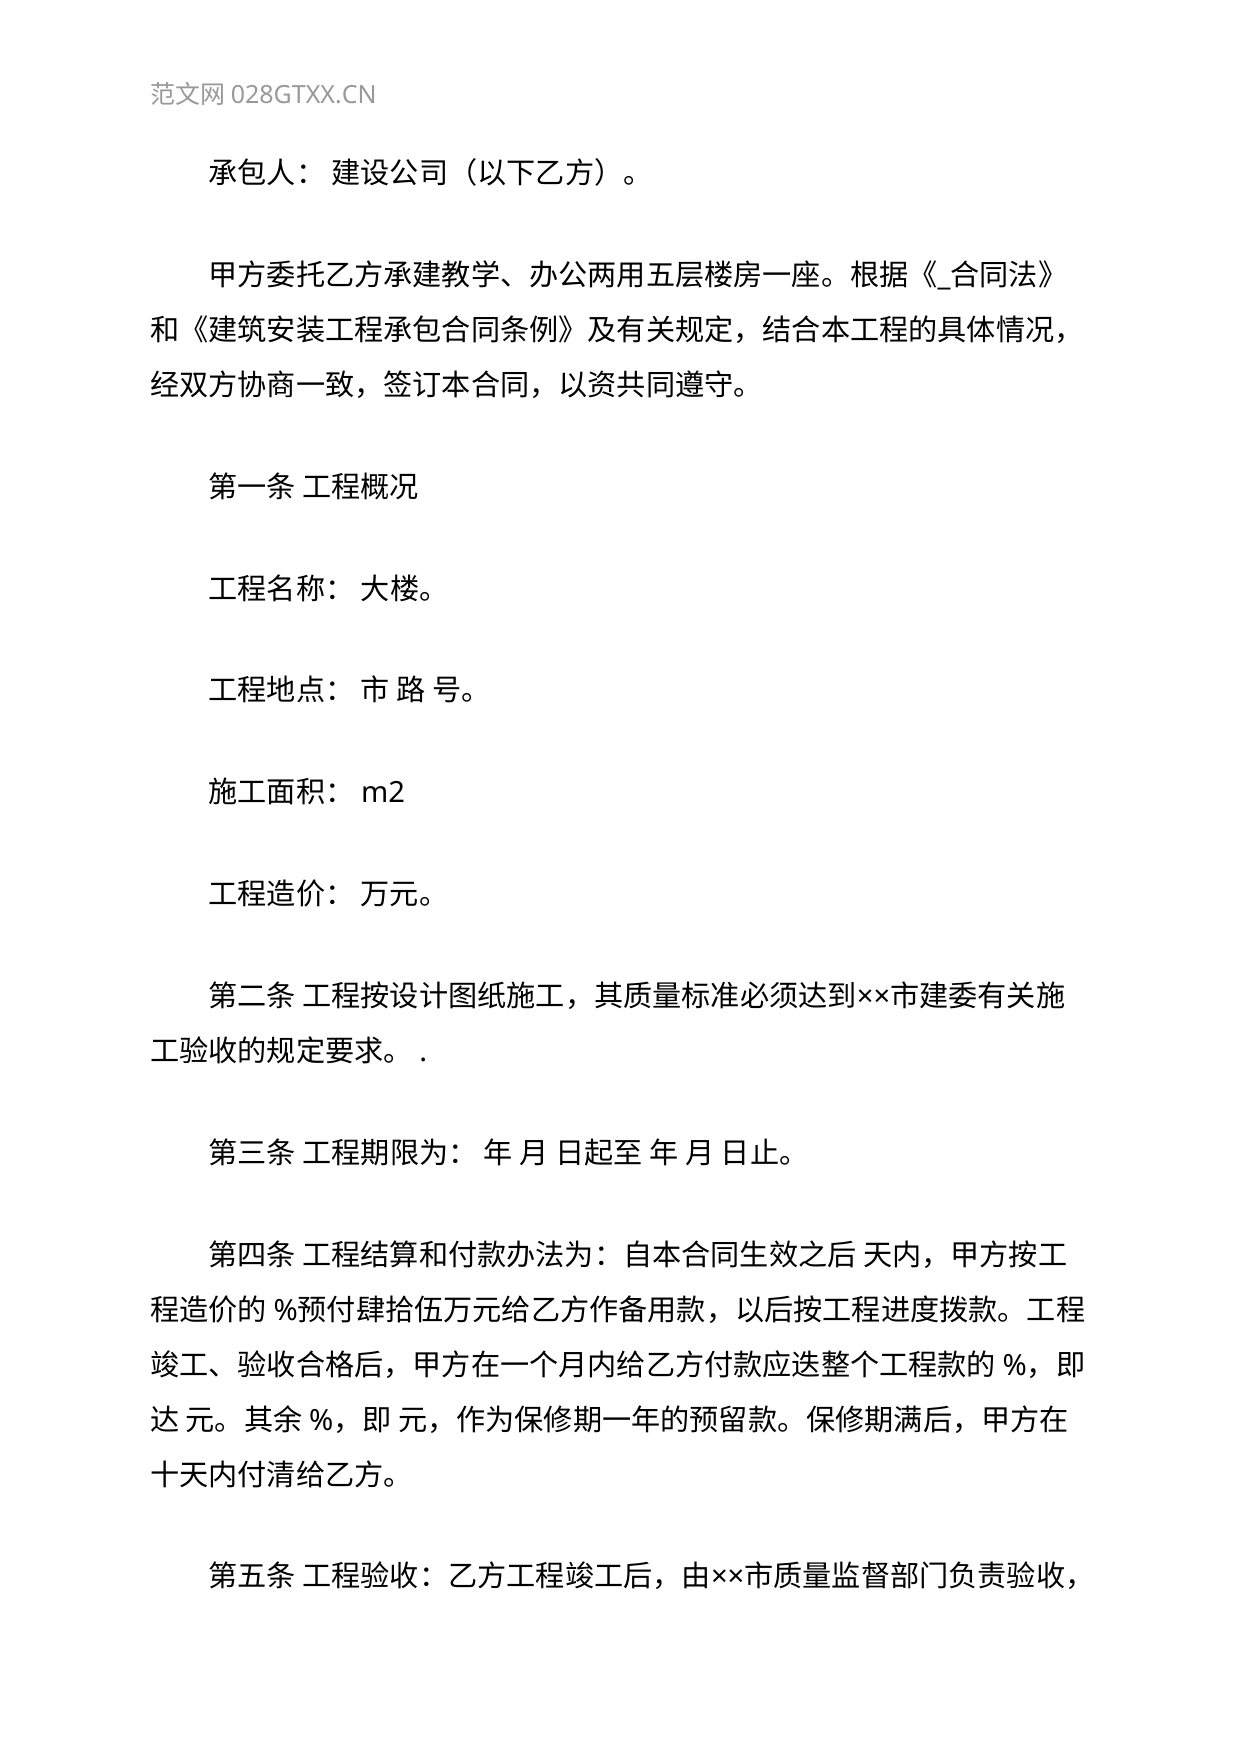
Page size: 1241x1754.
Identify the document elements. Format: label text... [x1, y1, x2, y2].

text 第四条 工程结算和付款办法为：自本合同生效之后 天内，甲方按工程造价的 %预付肆拾伍万元给乙方作备用款，以后按工程进度拨款。工程竣工、验收合格后，甲方在一个月内给乙方付款应迭整个工程款的 %，即达 元。其余 %，即 元，作为保修期一年的预留款。保修期满后，甲方在十天内付清给乙方。 [150, 1231, 1090, 1493]
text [150, 1553, 1090, 1595]
text 工程名称： 大楼。 [150, 565, 1090, 607]
text 工程地点： 市 路 号。 [150, 667, 1090, 709]
text 承包人： 建设公司（以下乙方）。 [150, 150, 1090, 192]
text 施工面积： m2 [150, 769, 1090, 811]
text 第一条 工程概况 [150, 463, 1090, 506]
text 第二条 工程按设计图纸施工，其质量标准必须达到××市建委有关施工验收的规定要求。 . [150, 972, 1090, 1070]
text 甲方委托乙方承建教学、办公两用五层楼房一座。根据《_合同法》和《建筑安装工程承包合同条例》及有关规定，结合本工程的具体情况，经双方协商一致，签订本合同，以资共同遵守。 [150, 252, 1090, 404]
text 第三条 工程期限为： 年 月 日起至 年 月 日止。 [150, 1129, 1090, 1172]
text 工程造价： 万元。 [150, 871, 1090, 913]
